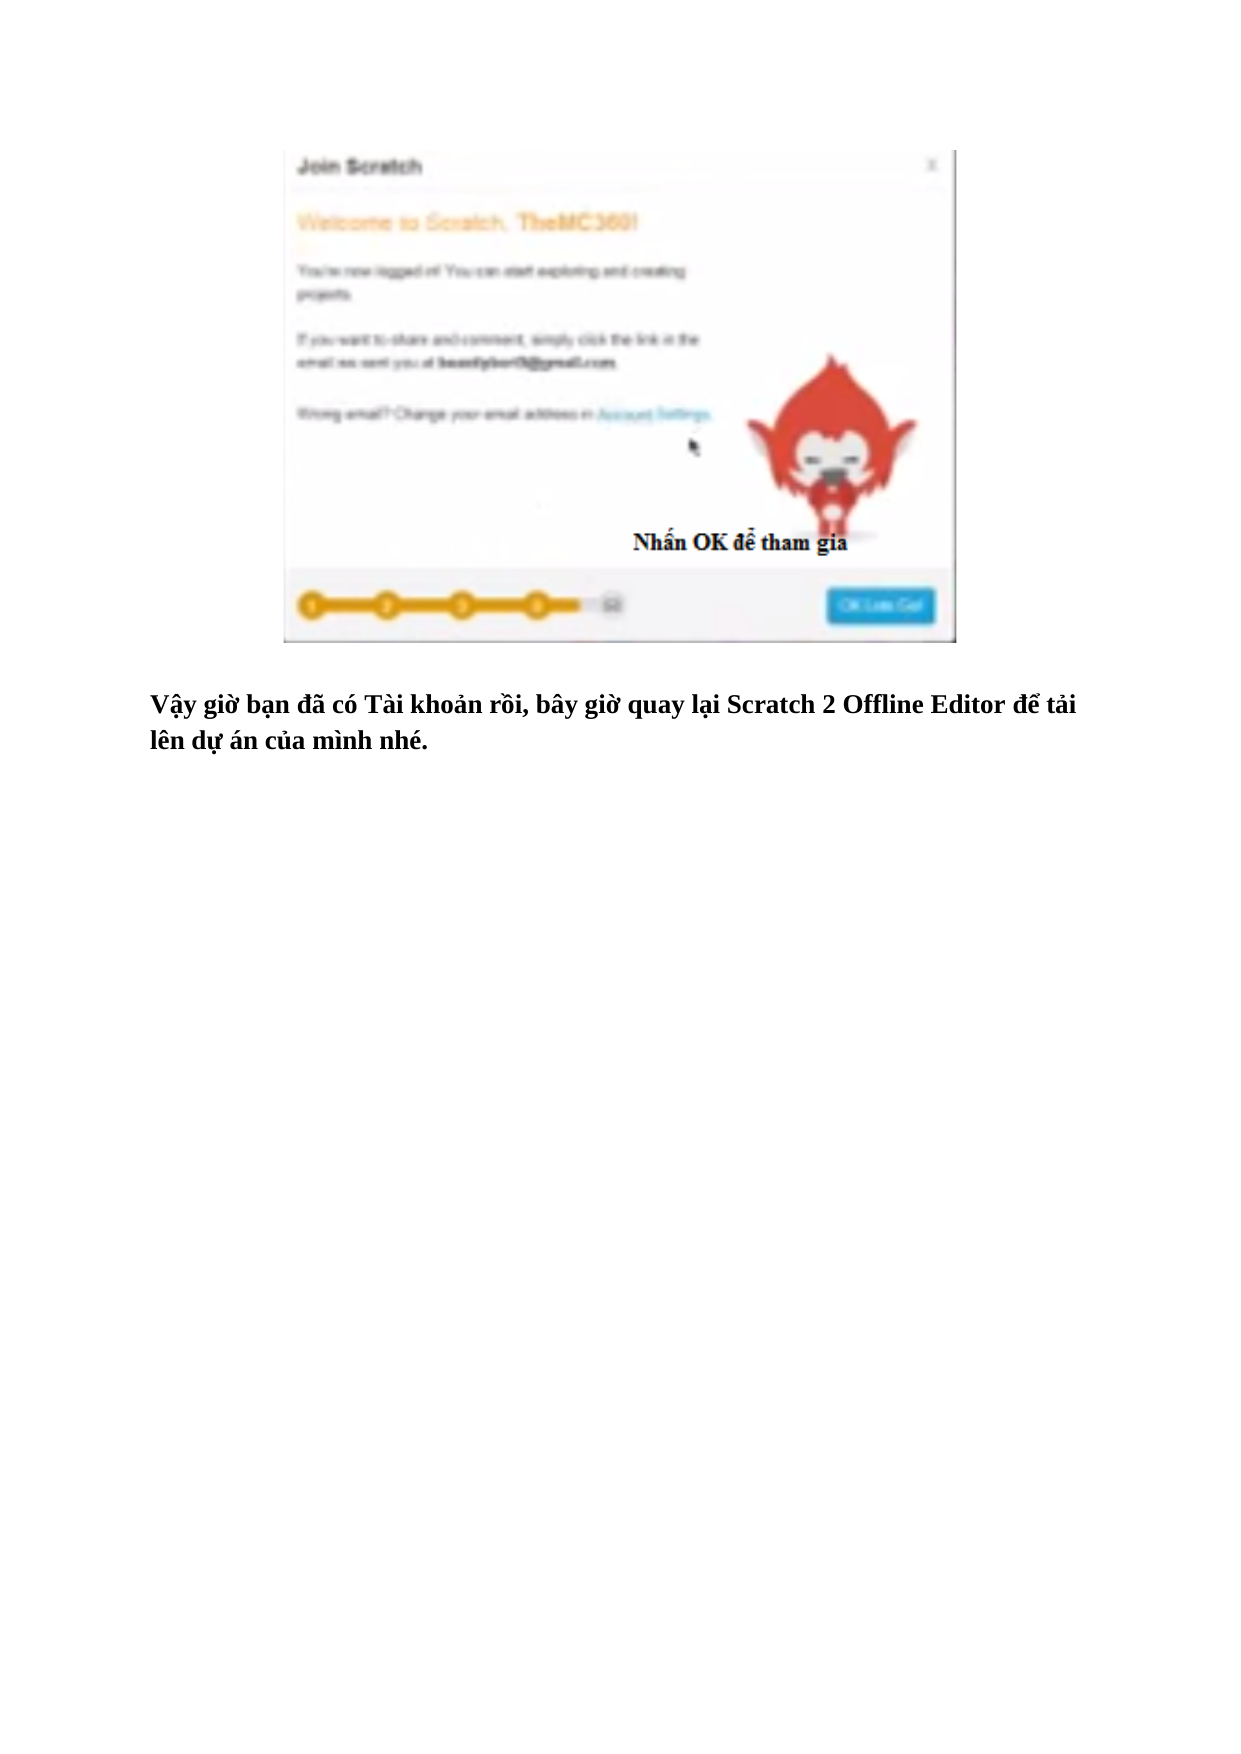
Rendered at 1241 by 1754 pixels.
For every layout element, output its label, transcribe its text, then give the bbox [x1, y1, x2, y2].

text Vậy giờ bạn đã có Tài khoản rồi, bây giờ quay lại Scratch 2 Offline Editor để tải lên dự án của mình nhé. [150, 688, 1090, 755]
picture [283, 150, 957, 643]
